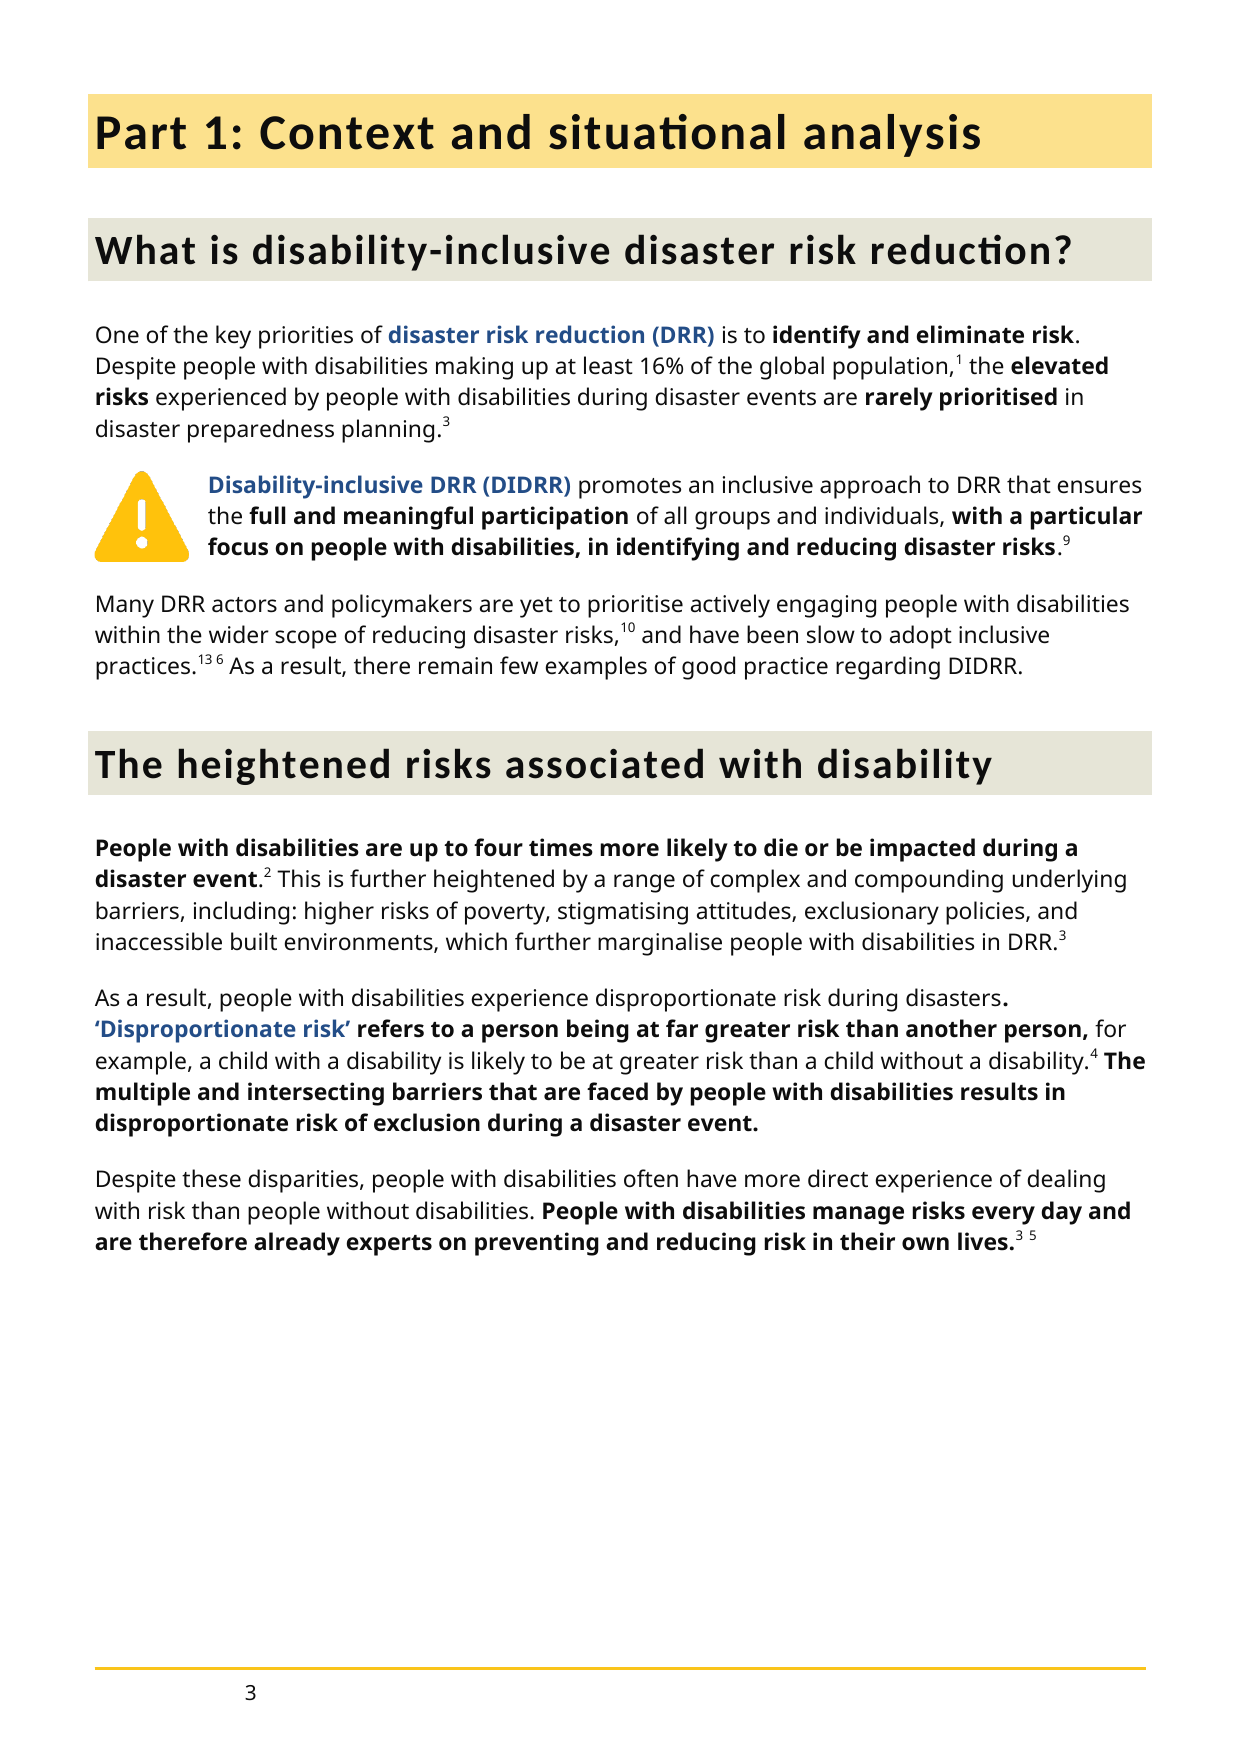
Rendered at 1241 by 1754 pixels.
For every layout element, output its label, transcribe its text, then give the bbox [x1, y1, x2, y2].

text People with disabilities are up to four times more likely to die or be impacted during a disaster event. This is further heightened by a range of complex and compounding underlying barriers, including: higher risks of poverty, stigmatising attitudes, exclusionary policies, and inaccessible built environments, which further marginalise people with disabilities in DRR. [94, 832, 1146, 957]
text Many DRR actors and policymakers are yet to prioritise actively engaging people with disabilities within the wider scope of reducing disaster risks,10 and have been slow to adopt inclusive practices.13 6 As a result, there remain few examples of good practice regarding DIDRR. [94, 588, 1146, 681]
text Despite these disparities, people with disabilities often have more direct experience of dealing with risk than people without disabilities. People with disabilities manage risks every day and are therefore already experts on preventing and reducing risk in their own lives.3 [94, 1163, 1146, 1257]
subtitle Part 1: Context and situational analysis [90, 97, 1150, 166]
picture [94, 469, 189, 564]
subtitle The heightened risks associated with disability [90, 734, 1150, 793]
text As a result, people with disabilities experience disproportionate risk during disasters. ‘Disproportionate risk’ refers to a person being at far greater risk than another person, for example, a child with a disability is likely to be at greater risk than a child without a disability. The multiple and intersecting barriers that are faced by people with disabilities results in disproportionate risk of exclusion during a disaster event. [94, 982, 1146, 1138]
subtitle What is disability-inclusive disaster risk reduction? [90, 220, 1150, 279]
text One of the key priorities of disaster risk reduction (DRR) is to identify and eliminate risk. Despite people with disabilities making up at least 16% of the global population, the elevated risks experienced by people with disabilities during disaster events are rarely prioritised in disaster preparedness planning.3 [94, 319, 1146, 444]
text Disability-inclusive DRR (DIDRR) promotes an inclusive approach to DRR that ensures the full and meaningful participation of all groups and individuals, with a particular focus on people with disabilities, in identifying and reducing disaster risks.9 [189, 469, 1146, 563]
